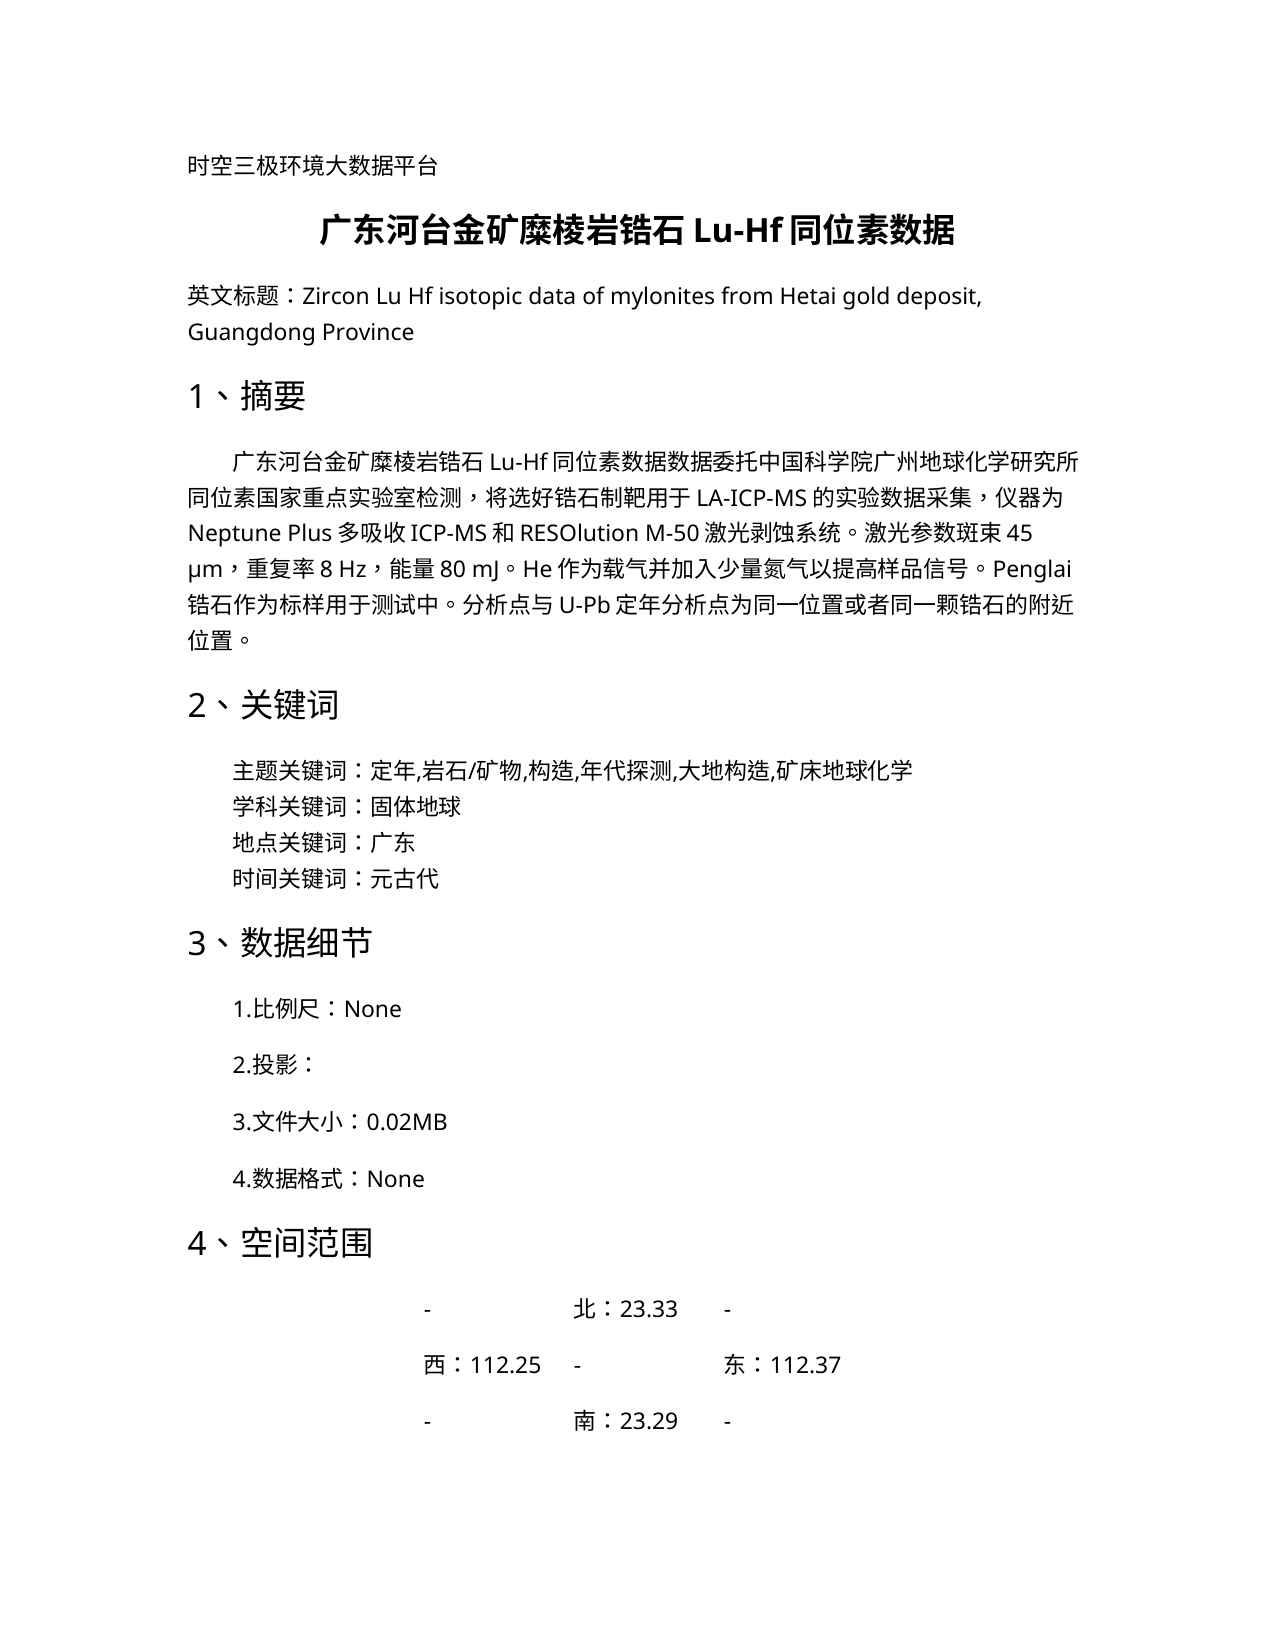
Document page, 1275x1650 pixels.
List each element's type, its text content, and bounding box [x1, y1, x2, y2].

text 时空三极环境大数据平台 [187, 150, 1087, 181]
text 广东河台金矿糜棱岩锆石Lu-Hf同位素数据 [187, 207, 1087, 252]
text 2、关键词 [187, 682, 1087, 727]
table_cell 东：112.37 [713, 1349, 862, 1404]
text 2.投影： [232, 1049, 1087, 1081]
table_header - [413, 1293, 562, 1349]
text 主题关键词：定年,岩石/矿物,构造,年代探测,大地构造,矿床地球化学 学科关键词：固体地球 地点关键词：广东 时间关键词：元古代 [232, 755, 1087, 894]
table_cell 西：112.25 [413, 1349, 562, 1404]
table_header 北：23.33 [563, 1293, 712, 1349]
text 3.文件大小：0.02MB [232, 1106, 1087, 1137]
text 1.比例尺：None [232, 993, 1087, 1024]
table_cell - [713, 1405, 862, 1461]
text 3、数据细节 [187, 919, 1087, 965]
table_cell - [413, 1405, 562, 1461]
text 1、摘要 [187, 372, 1087, 418]
table_cell - [563, 1349, 712, 1404]
table_header - [713, 1293, 862, 1349]
text 4.数据格式：None [232, 1163, 1087, 1194]
text 广东河台金矿糜棱岩锆石Lu-Hf同位素数据数据委托中国科学院广州地球化学研究所同位素国家重点实验室检测，将选好锆石制靶用于LA-ICP-MS的实验数据采集，仪器为Neptune Plus多吸收ICP-MS和RESOlution M-50激光剥蚀系统。激光参数斑束45 μm，重复率8 Hz，能量80 mJ。He作为载气并加入少量氮气以提高样品信号。Penglai锆石作为标样用于测试中。分析点与U-Pb定年分析点为同一位置或者同一颗锆石的附近位置。 [187, 446, 1087, 656]
text 英文标题：Zircon Lu Hf isotopic data of mylonites from Hetai gold deposit, Guangdong Province [187, 280, 1087, 347]
table_cell 南：23.29 [563, 1405, 712, 1461]
text 4、空间范围 [187, 1220, 1087, 1265]
